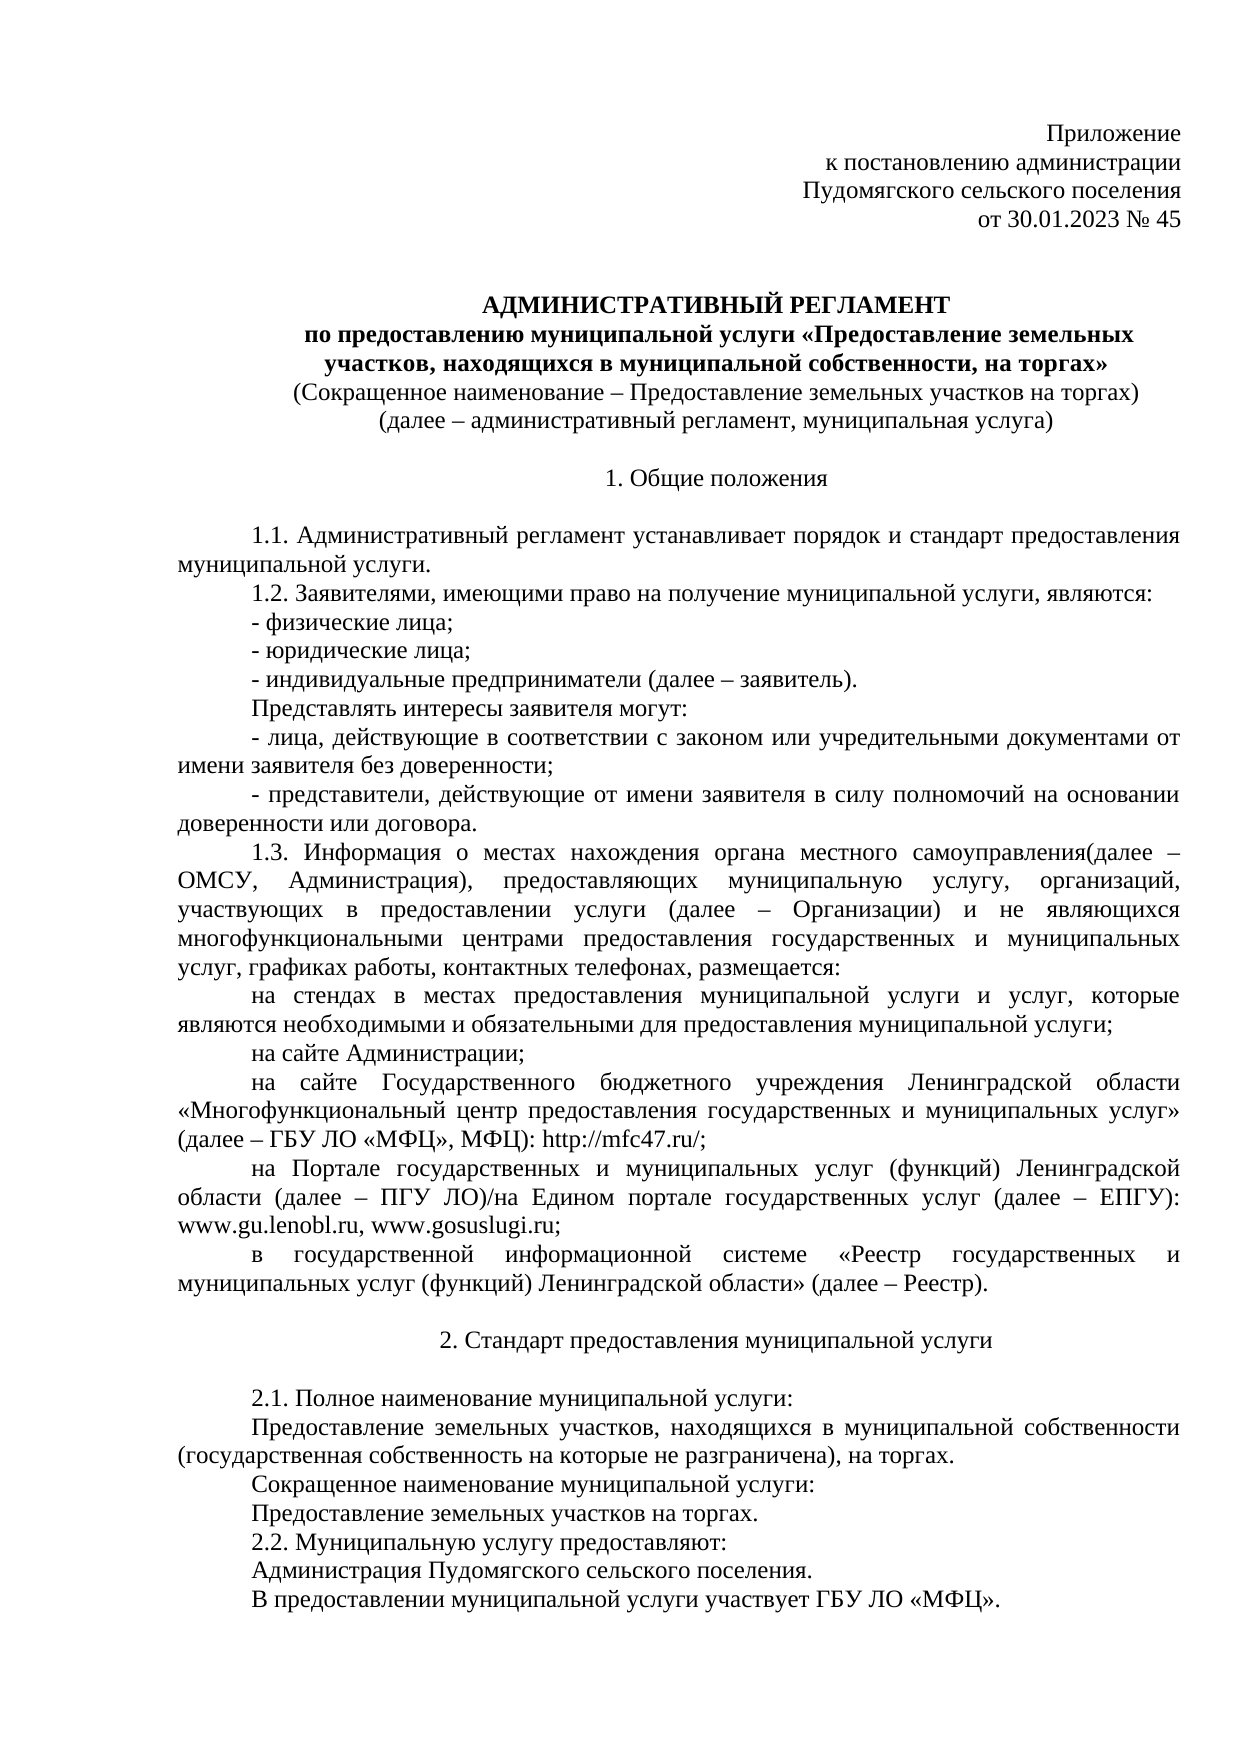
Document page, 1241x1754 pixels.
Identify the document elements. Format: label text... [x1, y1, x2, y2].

subtitle участков, находящихся в муниципальной собственности, на торгах» [177, 348, 1181, 377]
text на сайте Государственного бюджетного учреждения Ленинградской области «Многофункциональный центр предоставления государственных и муниципальных услуг» (далее – ГБУ ЛО «МФЦ», МФЦ): http://mfc47.ru/; [177, 1067, 1181, 1153]
text на Портале государственных и муниципальных услуг (функций) Ленинградской области (далее – ПГУ ЛО)/на Едином портале государственных услуг (далее – ЕПГУ): www.gu.lenobl.ru, www.gosuslugi.ru; [177, 1153, 1181, 1239]
text 1.2. Заявителями, имеющими право на получение муниципальной услуги, являются: [177, 578, 1181, 607]
text Пудомягского сельского поселения [177, 176, 1181, 204]
text к постановлению администрации [177, 147, 1181, 176]
text на стендах в местах предоставления муниципальной услуги и услуг, которые являются необходимыми и обязательными для предоставления муниципальной услуги; [177, 981, 1181, 1038]
text АДМИНИСТРАТИВНЫЙ РЕГЛАМЕНТ [177, 291, 1181, 319]
text Сокращенное наименование муниципальной услуги: [177, 1469, 1181, 1498]
text на сайте Администрации; [177, 1038, 1181, 1067]
title (далее – административный регламент, муниципальная услуга) [177, 406, 1181, 434]
text в государственной информационной системе «Реестр государственных и муниципальных услуг (функций) Ленинградской области» (далее – Реестр). [177, 1239, 1181, 1297]
text Представлять интересы заявителя могут: [177, 693, 1181, 722]
text от 30.01.2023 № 45 [177, 204, 1181, 233]
text - лица, действующие в соответствии с законом или учредительными документами от имени заявителя без доверенности; [177, 722, 1181, 779]
text - представители, действующие от имени заявителя в силу полномочий на основании доверенности или договора. [177, 779, 1181, 837]
text Предоставление земельных участков, находящихся в муниципальной собственности (государственная собственность на которые не разграничена), на торгах. [177, 1412, 1181, 1469]
text 2. Стандарт предоставления муниципальной услуги [177, 1326, 1181, 1354]
text Администрация Пудомягского сельского поселения. [177, 1556, 1181, 1584]
title (Сокращенное наименование – Предоставление земельных участков на торгах) [177, 377, 1181, 406]
text 1.1. Административный регламент устанавливает порядок и стандарт предоставления муниципальной услуги. [177, 521, 1181, 578]
text 2.1. Полное наименование муниципальной услуги: [177, 1383, 1181, 1412]
text 2.2. Муниципальную услугу предоставляют: [177, 1527, 1181, 1556]
text - физические лица; [177, 607, 1181, 636]
text - юридические лица; [177, 636, 1181, 664]
subtitle по предоставлению муниципальной услуги «Предоставление земельных [177, 319, 1181, 348]
text В предоставлении муниципальной услуги участвует ГБУ ЛО «МФЦ». [177, 1584, 1181, 1613]
text Предоставление земельных участков на торгах. [177, 1498, 1181, 1527]
text 1. Общие положения [177, 463, 1181, 492]
text - индивидуальные предприниматели (далее – заявитель). [177, 664, 1181, 693]
text Приложение [177, 118, 1181, 147]
text 1.3. Информация о местах нахождения органа местного самоуправления(далее –ОМСУ, Администрация), предоставляющих муниципальную услугу, организаций, участвующих в предоставлении услуги (далее – Организации) и не являющихся многофункциональными центрами предоставления государственных и муниципальных услуг, графиках работы, контактных телефонах, размещается: [177, 837, 1181, 981]
